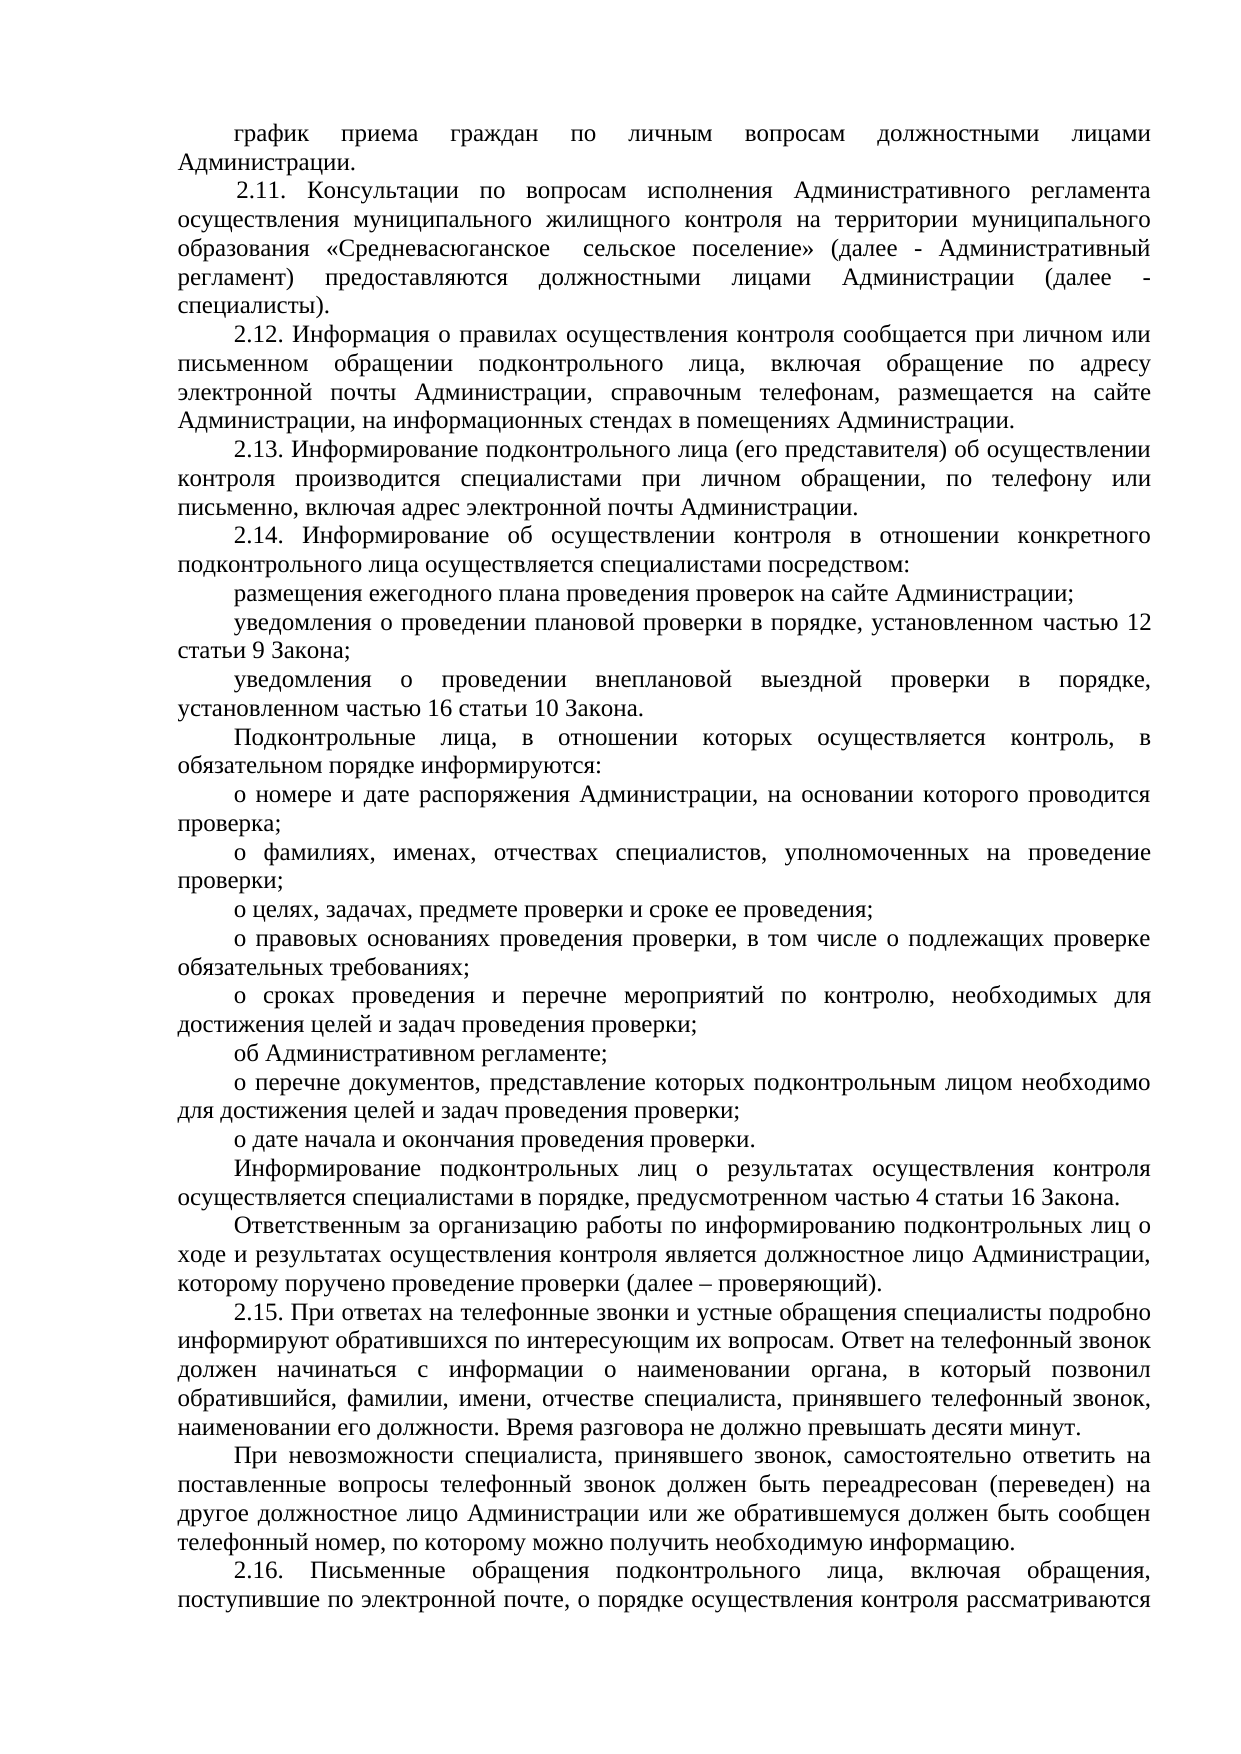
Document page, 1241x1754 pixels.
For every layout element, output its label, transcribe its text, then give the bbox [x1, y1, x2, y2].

text размещения ежегодного плана проведения проверок на сайте Администрации; [177, 578, 1152, 607]
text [177, 1556, 1152, 1613]
text 2.11. Консультации по вопросам исполнения Административного регламента осуществления муниципального жилищного контроля на территории муниципального образования «Средневасюганское сельское поселение» (далее - Административный регламент) предоставляются должностными лицами Администрации (далее - специалисты). [177, 176, 1152, 319]
text о фамилиях, именах, отчествах специалистов, уполномоченных на проведение проверки; [177, 837, 1152, 894]
text о правовых основаниях проведения проверки, в том числе о подлежащих проверке обязательных требованиях; [177, 923, 1152, 981]
text о номере и дате распоряжения Администрации, на основании которого проводится проверка; [177, 779, 1152, 837]
text 2.12. Информация о правилах осуществления контроля сообщается при личном или письменном обращении подконтрольного лица, включая обращение по адресу электронной почты Администрации, справочным телефонам, размещается на сайте Администрации, на информационных стендах в помещениях Администрации. [177, 319, 1152, 434]
text 2.13. Информирование подконтрольного лица (его представителя) об осуществлении контроля производится специалистами при личном обращении, по телефону или письменно, включая адрес электронной почты Администрации. [177, 434, 1152, 521]
text об Административном регламенте; [177, 1038, 1152, 1067]
text уведомления о проведении внеплановой выездной проверки в порядке, установленном частью 16 статьи 10 Закона. [177, 664, 1152, 722]
text о целях, задачах, предмете проверки и сроке ее проведения; [177, 894, 1152, 923]
text график приема граждан по личным вопросам должностными лицами Администрации. [177, 118, 1152, 176]
text уведомления о проведении плановой проверки в порядке, установленном частью 12 статьи 9 Закона; [177, 607, 1152, 664]
text Информирование подконтрольных лиц о результатах осуществления контроля осуществляется специалистами в порядке, предусмотренном частью 4 статьи 16 Закона. [177, 1153, 1152, 1211]
text При невозможности специалиста, принявшего звонок, самостоятельно ответить на поставленные вопросы телефонный звонок должен быть переадресован (переведен) на другое должностное лицо Администрации или же обратившемуся должен быть сообщен телефонный номер, по которому можно получить необходимую информацию. [177, 1441, 1152, 1556]
text 2.14. Информирование об осуществлении контроля в отношении конкретного подконтрольного лица осуществляется специалистами посредством: [177, 521, 1152, 578]
text Подконтрольные лица, в отношении которых осуществляется контроль, в обязательном порядке информируются: [177, 722, 1152, 779]
text о перечне документов, представление которых подконтрольным лицом необходимо для достижения целей и задач проведения проверки; [177, 1067, 1152, 1124]
text о сроках проведения и перечне мероприятий по контролю, необходимых для достижения целей и задач проведения проверки; [177, 981, 1152, 1038]
text о дате начала и окончания проведения проверки. [177, 1124, 1152, 1153]
text Ответственным за организацию работы по информированию подконтрольных лиц о ходе и результатах осуществления контроля является должностное лицо Администрации, которому поручено проведение проверки (далее – проверяющий). [177, 1211, 1152, 1297]
text 2.15. При ответах на телефонные звонки и устные обращения специалисты подробно информируют обратившихся по интересующим их вопросам. Ответ на телефонный звонок должен начинаться с информации о наименовании органа, в который позвонил обратившийся, фамилии, имени, отчестве специалиста, принявшего телефонный звонок, наименовании его должности. Время разговора не должно превышать десяти минут. [177, 1297, 1152, 1441]
